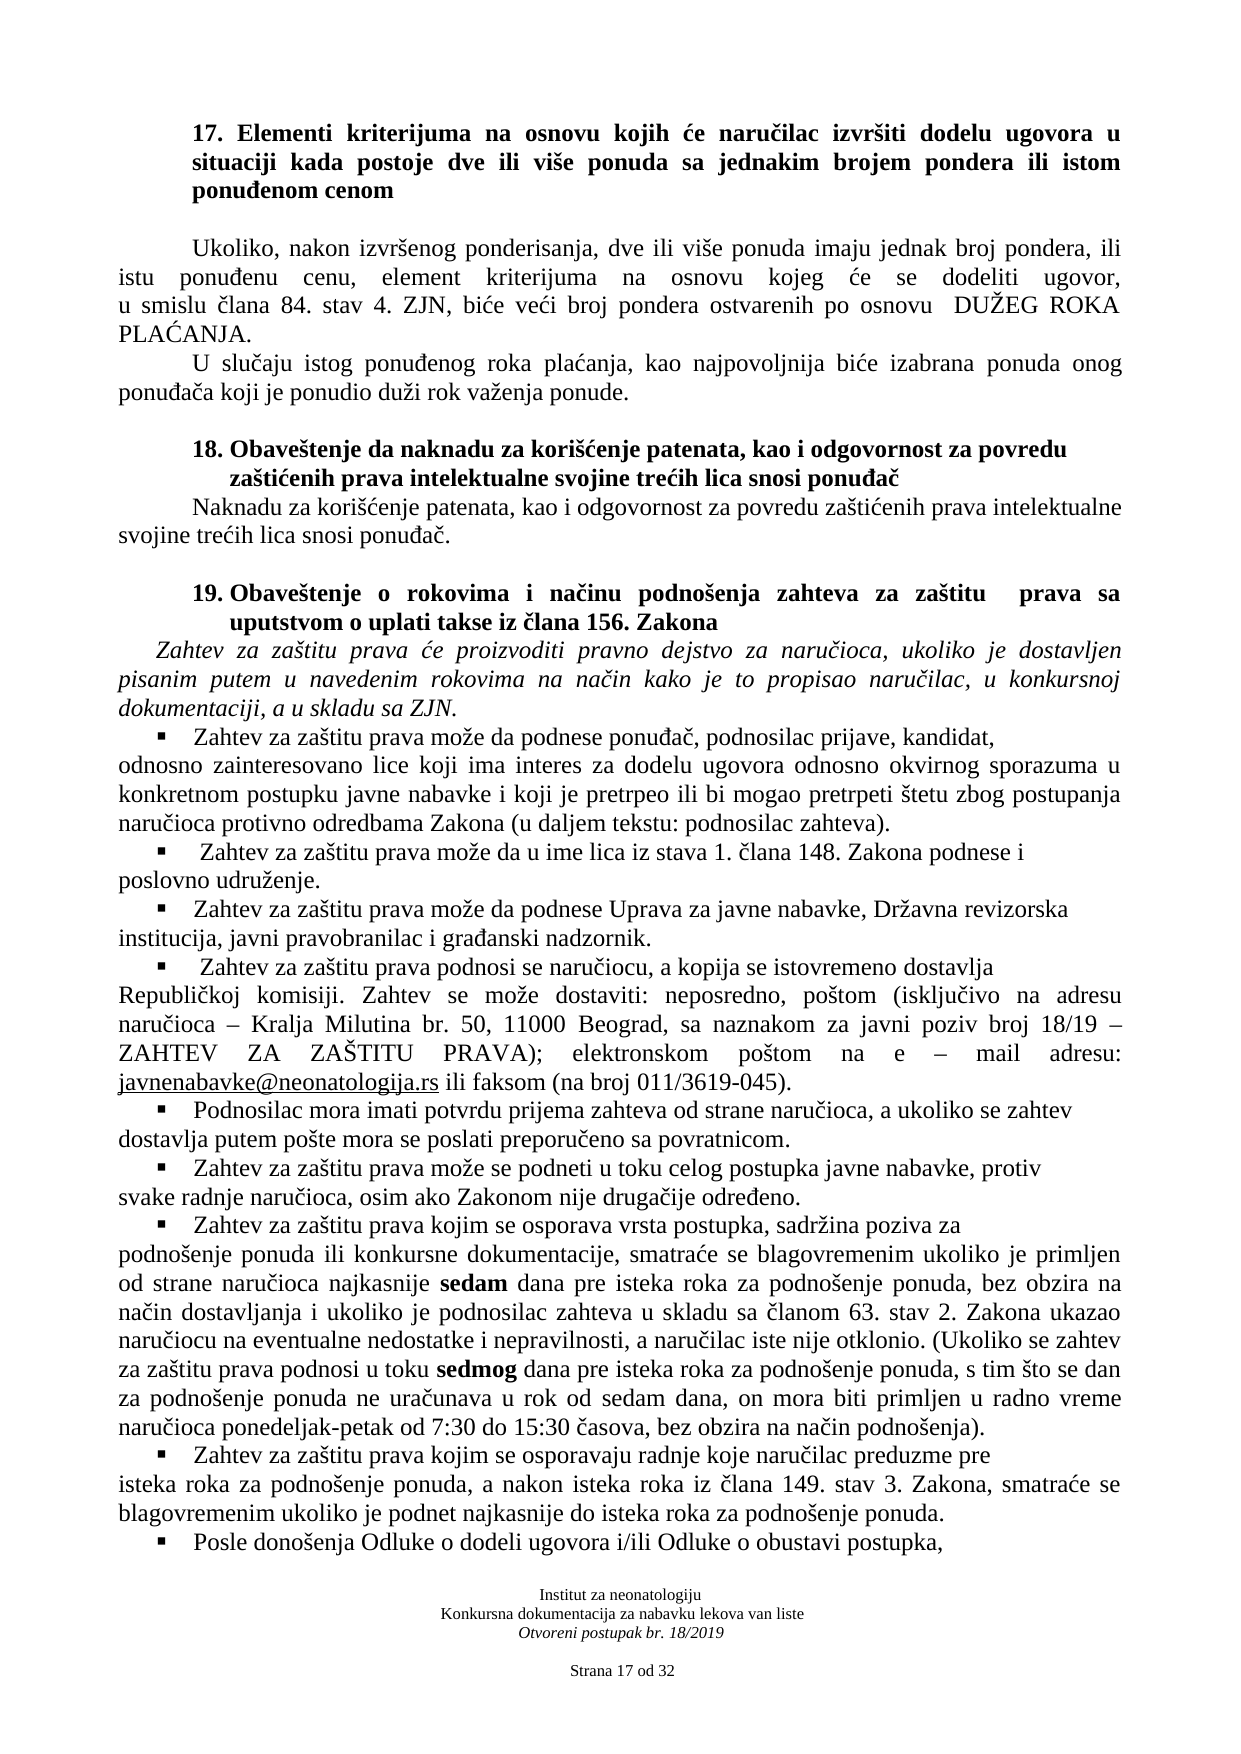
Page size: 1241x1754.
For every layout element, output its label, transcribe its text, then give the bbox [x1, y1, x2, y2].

text podnošenje ponuda ili konkursne dokumentacije, smatraće se blagovremenim ukoliko je primljen od strane naručioca najkasnije sedam dana pre isteka roka za podnošenje ponuda, bez obzira na način dostavljanja i ukoliko je podnosilac zahteva u skladu sa članom 63. stav 2. Zakona ukazao naručiocu na eventualne nedostatke i nepravilnosti, a naručilac iste nije otklonio. (Ukoliko se zahtev za zaštitu prava podnosi u toku sedmog dana pre isteka roka za podnošenje ponuda, s tim što se dan za podnošenje ponuda ne uračunava u rok od sedam dana, on mora biti primljen u radno vreme naručioca ponedeljak-petak od 7:30 do 15:30 časova, bez obzira na način podnošenja). [118, 1239, 1122, 1441]
list Posle donošenja Odluke o dodeli ugovora i/ili Odluke o obustavi postupka, [156, 1527, 1122, 1556]
list Zahtev za zaštitu prava kojim se osporavaju radnje koje naručilac preduzme pre [156, 1441, 1122, 1469]
text institucija, javni pravobranilac i građanski nadzornik. [118, 923, 1122, 952]
list Zahtev za zaštitu prava kojim se osporava vrsta postupka, sadržina poziva za [156, 1211, 1122, 1239]
text poslovno udruženje. [118, 866, 1122, 894]
text dostavlja putem pošte mora se poslati preporučeno sa povratnicom. [118, 1124, 1122, 1153]
text Naknadu za korišćenje patenata, kao i odgovornost za povredu zaštićenih prava intelektualne svojine trećih lica snosi ponuđač. [118, 492, 1122, 549]
text U slučaju istog ponuđenog roka plaćanja, kao najpovoljnija biće izabrana ponuda onog ponuđača koji je ponudio duži rok važenja ponude. [118, 348, 1122, 406]
text Republičkoj komisiji. Zahtev se može dostaviti: neposredno, poštom (isključivo na adresu naručioca – Kralja Milutina br. 50, 11000 Beograd, sa naznakom za javni poziv broj 18/19 –ZAHTEV ZA ZAŠTITU PRAVA); elektronskom poštom na e – mail adresu: javnenabavke@neonatologija.rs ili faksom (na broj 011/3619-045). [118, 981, 1122, 1096]
text 17. Elementi kriterijuma na osnovu kojih će naručilac izvršiti dodelu ugovora u situaciji kada postoje dve ili više ponuda sa jednakim brojem pondera ili istom ponuđenom cenom [192, 118, 1122, 204]
list Zahtev za zaštitu prava može da podnese Uprava za javne nabavke, Državna revizorska [156, 894, 1122, 923]
list Obaveštenje da naknadu za korišćenje patenata, kao i odgovornost za povredu zaštićenih prava intelektualne svojine trećih lica snosi ponuđač [192, 434, 1122, 492]
text isteka roka za podnošenje ponuda, a nakon isteka roka iz člana 149. stav 3. Zakona, smatraće se blagovremenim ukoliko je podnet najkasnije do isteka roka za podnošenje ponuda. [118, 1469, 1122, 1527]
text Zahtev za zaštitu prava će proizvoditi pravno dejstvo za naručioca, ukoliko je dostavljen pisanim putem u navedenim rokovima na način kako je to propisao naručilac, u konkursnoj dokumentaciji, a u skladu sa ZJN. [118, 636, 1122, 722]
text svake radnje naručioca, osim ako Zakonom nije drugačije određeno. [118, 1182, 1122, 1211]
list Zahtev za zaštitu prava može da podnese ponuđač, podnosilac prijave, kandidat, [156, 722, 1122, 751]
list Zahtev za zaštitu prava podnosi se naručiocu, a kopija se istovremeno dostavlja [156, 952, 1122, 981]
list Zahtev za zaštitu prava može se podneti u toku celog postupka javne nabavke, protiv [156, 1153, 1122, 1182]
list Podnosilac mora imati potvrdu prijema zahteva od strane naručioca, a ukoliko se zahtev [156, 1096, 1122, 1124]
list Zahtev za zaštitu prava može da u ime lica iz stava 1. člana 148. Zakona podnese i [156, 837, 1122, 866]
text odnosno zainteresovano lice koji ima interes za dodelu ugovora odnosno okvirnog sporazuma u konkretnom postupku javne nabavke i koji je pretrpeo ili bi mogao pretrpeti štetu zbog postupanja naručioca protivno odredbama Zakona (u daljem tekstu: podnosilac zahteva). [118, 751, 1122, 837]
list Obaveštenje o rokovima i načinu podnošenja zahteva za zaštitu prava sa uputstvom o uplati takse iz člana 156. Zakona [192, 578, 1122, 636]
text Ukoliko, nakon izvršenog ponderisanja, dve ili više ponuda imaju jednak broj pondera, ili istu ponuđenu cenu, element kriterijuma na osnovu kojeg će se dodeliti ugovor, u smislu člana 84. stav 4. ZJN, biće veći broj pondera ostvarenih po osnovu DUŽEG ROKA PLAĆANJA. [118, 233, 1122, 348]
